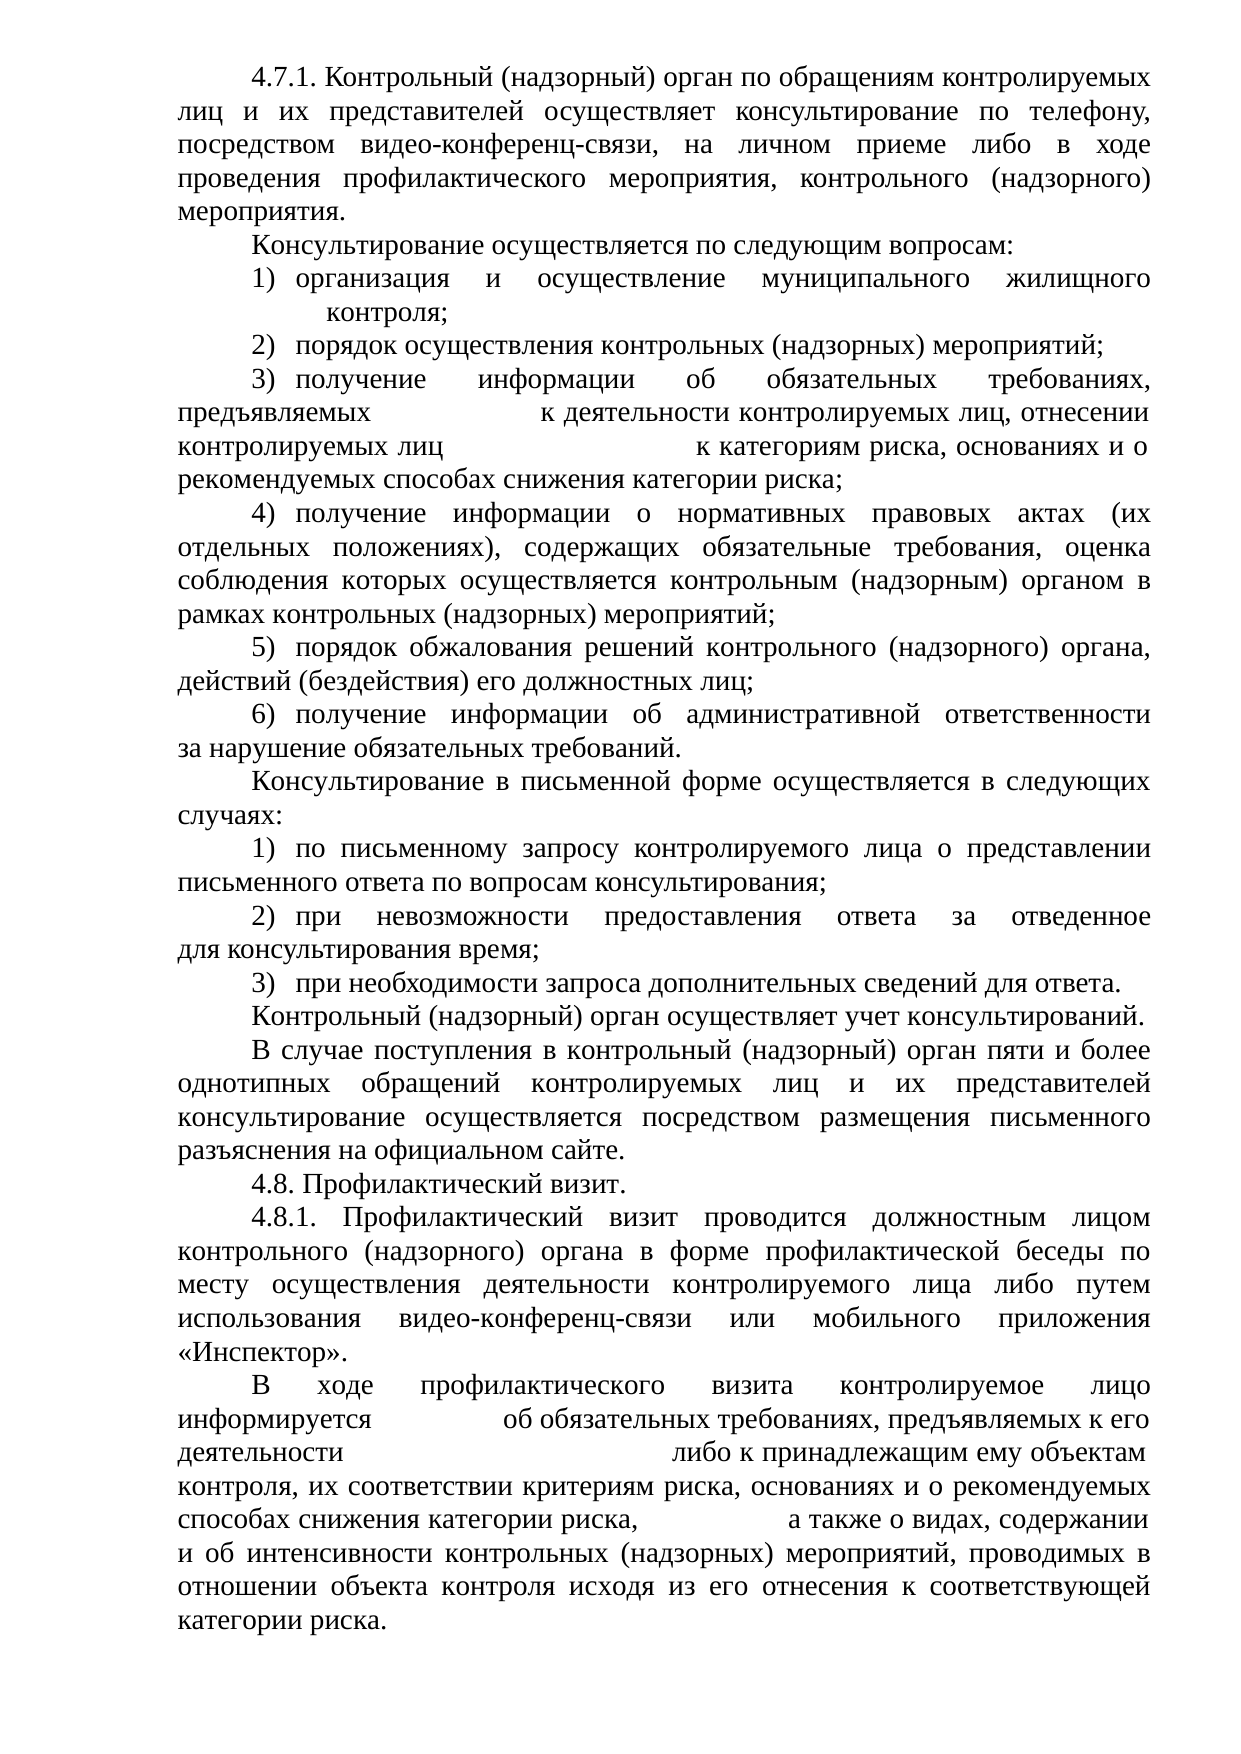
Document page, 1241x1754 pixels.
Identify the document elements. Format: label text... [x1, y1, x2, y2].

text 4.8. Профилактический визит. [177, 1166, 1152, 1199]
list получение информации о нормативных правовых актах (их отдельных положениях), содержащих обязательные требования, оценка соблюдения которых осуществляется контрольным (надзорным) органом в рамках контрольных (надзорных) мероприятий; [177, 495, 1152, 629]
list при необходимости запроса дополнительных сведений для ответа. [177, 965, 1152, 998]
list порядок осуществления контрольных (надзорных) мероприятий; [251, 327, 1152, 361]
text В случае поступления в контрольный (надзорный) орган пяти и более однотипных обращений контролируемых лиц и их представителей консультирование осуществляется посредством размещения письменного разъяснения на официальном сайте. [177, 1032, 1152, 1166]
text 4.8.1. Профилактический визит проводится должностным лицом контрольного (надзорного) органа в форме профилактической беседы по месту осуществления деятельности контролируемого лица либо путем использования видео-конференц-связи или мобильного приложения «Инспектор». [177, 1199, 1152, 1367]
text В ходе профилактического визита контролируемое лицо информируется об обязательных требованиях, предъявляемых к его деятельности либо к принадлежащим ему объектам контроля, их соответствии критериям риска, основаниях и о рекомендуемых способах снижения категории риска, а также о видах, содержании и об интенсивности контрольных (надзорных) мероприятий, проводимых в отношении объекта контроля исходя из его отнесения к соответствующей категории риска. [177, 1367, 1152, 1636]
text Консультирование в письменной форме осуществляется в следующих случаях: [177, 763, 1152, 831]
list 4.7.1. Контрольный (надзорный) орган по обращениям контролируемых лиц и их представителей осуществляет консультирование по телефону, посредством видео-конференц-связи, на личном приеме либо в ходе проведения профилактического мероприятия, контрольного (надзорного) мероприятия. [177, 59, 1152, 227]
list по письменному запросу контролируемого лица о представлении письменного ответа по вопросам консультирования; [177, 831, 1152, 898]
list получение информации об административной ответственности за нарушение обязательных требований. [177, 696, 1152, 763]
list при невозможности предоставления ответа за отведенное для консультирования время; [177, 898, 1152, 965]
text Контрольный (надзорный) орган осуществляет учет консультирований. [177, 998, 1152, 1032]
list порядок обжалования решений контрольного (надзорного) органа, действий (бездействия) его должностных лиц; [177, 629, 1152, 696]
text Консультирование осуществляется по следующим вопросам: [177, 227, 1152, 260]
list получение информации об обязательных требованиях, предъявляемых к деятельности контролируемых лиц, отнесении контролируемых лиц к категориям риска, основаниях и о рекомендуемых способах снижения категории риска; [177, 361, 1152, 495]
list организация и осуществление муниципального жилищного контроля; [251, 260, 1152, 327]
